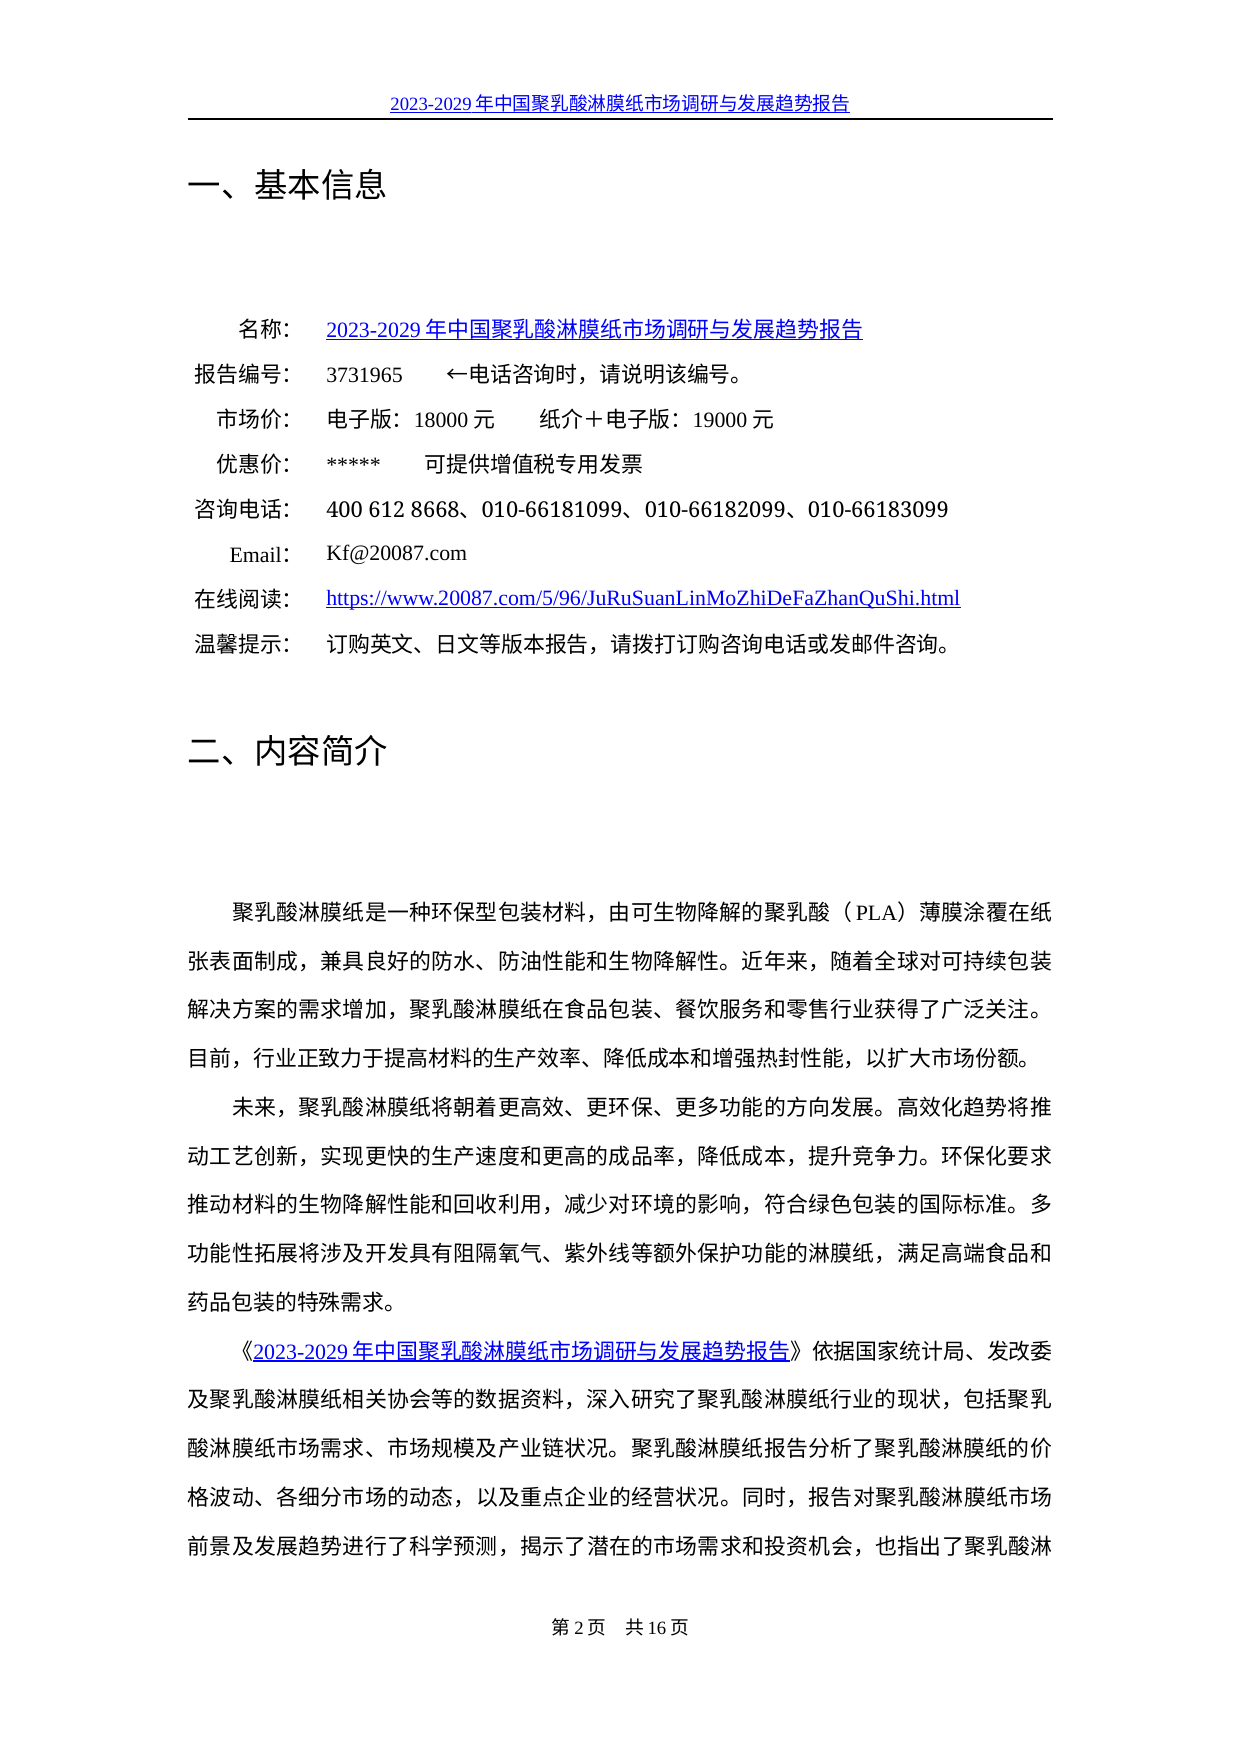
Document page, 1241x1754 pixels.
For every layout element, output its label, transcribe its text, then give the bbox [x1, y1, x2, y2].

table_cell Kf@20087.com [315, 537, 1073, 582]
table_cell Email： [167, 537, 315, 582]
table_header 名称： [167, 312, 315, 357]
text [187, 894, 1053, 1561]
table_cell 400 612 8668、010-66181099、010-66182099、010-66183099 [315, 492, 1073, 537]
table_cell 市场价： [167, 402, 315, 447]
table_cell 3731965 ←电话咨询时，请说明该编号。 [315, 357, 1073, 402]
table_cell 优惠价： [167, 447, 315, 492]
table_cell 温馨提示： [167, 627, 315, 672]
table_cell ***** 可提供增值税专用发票 [315, 447, 1073, 492]
table_cell [315, 582, 1073, 627]
title 一、基本信息 [187, 150, 1053, 215]
table_cell 电子版：18000 元 纸介＋电子版：19000 元 [315, 402, 1073, 447]
table_cell 咨询电话： [167, 492, 315, 537]
table_cell 报告编号： [167, 357, 315, 402]
table_cell 在线阅读： [167, 582, 315, 627]
title 二、内容简介 [187, 717, 1053, 782]
table_header 2023-2029年中国聚乳酸淋膜纸市场调研与发展趋势报告 [315, 312, 1073, 357]
table_cell 订购英文、日文等版本报告，请拨打订购咨询电话或发邮件咨询。 [315, 627, 1073, 672]
